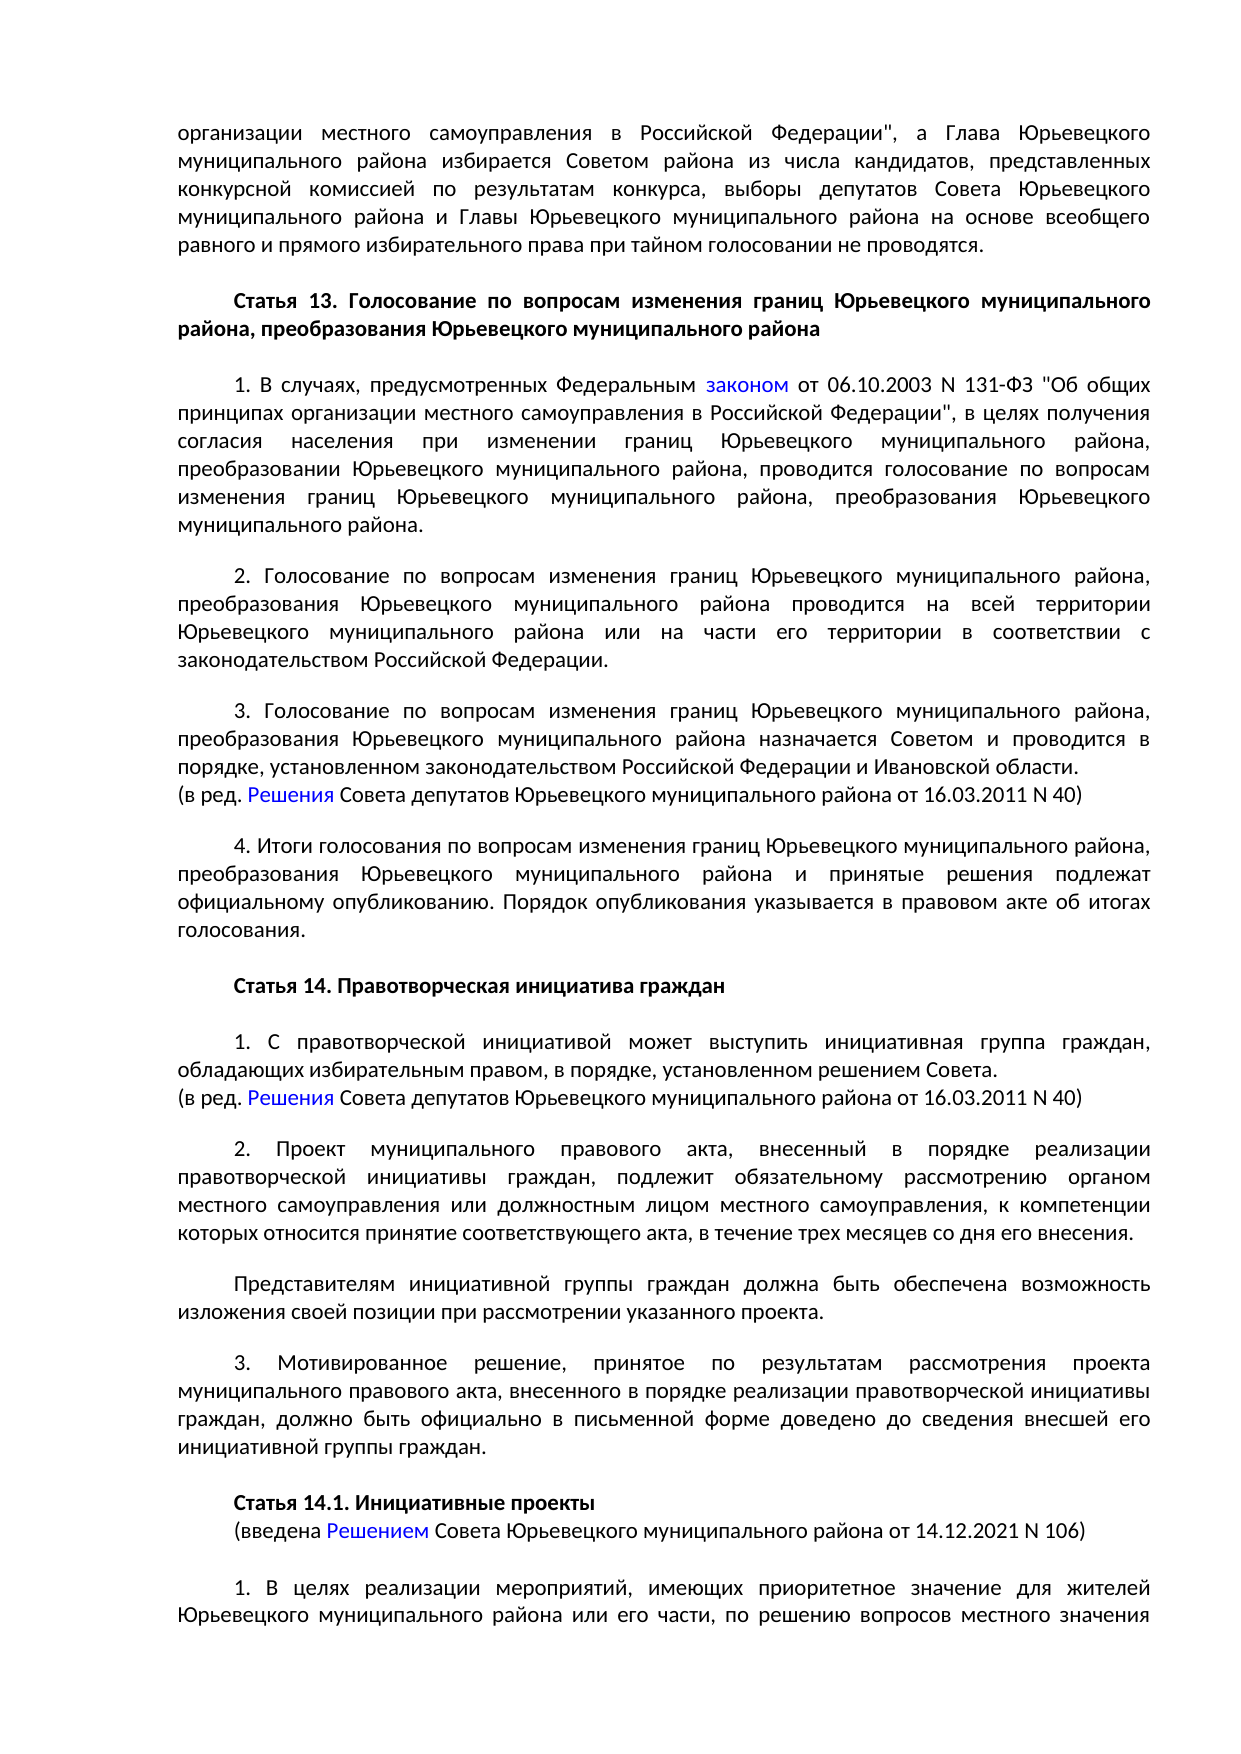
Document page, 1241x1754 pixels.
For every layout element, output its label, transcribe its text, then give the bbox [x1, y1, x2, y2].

title Статья 14.1. Инициативные проекты [177, 1488, 1152, 1517]
text 1. С правотворческой инициативой может выступить инициативная группа граждан, обладающих избирательным правом, в порядке, установленном решением Совета. [177, 1027, 1152, 1083]
text 2. Проект муниципального правового акта, внесенный в порядке реализации правотворческой инициативы граждан, подлежит обязательному рассмотрению органом местного самоуправления или должностным лицом местного самоуправления, к компетенции которых относится принятие соответствующего акта, в течение трех месяцев со дня его внесения. [177, 1134, 1152, 1247]
text (в ред. Решения Совета депутатов Юрьевецкого муниципального района от 16.03.2011 N 40) [177, 780, 1152, 808]
text 3. Голосование по вопросам изменения границ Юрьевецкого муниципального района, преобразования Юрьевецкого муниципального района назначается Советом и проводится в порядке, установленном законодательством Российской Федерации и Ивановской области. [177, 696, 1152, 780]
text 3. Мотивированное решение, принятое по результатам рассмотрения проекта муниципального правового акта, внесенного в порядке реализации правотворческой инициативы граждан, должно быть официально в письменной форме доведено до сведения внесшей его инициативной группы граждан. [177, 1348, 1152, 1461]
text 1. В случаях, предусмотренных Федеральным законом от 06.10.2003 N 131-ФЗ "Об общих принципах организации местного самоуправления в Российской Федерации", в целях получения согласия населения при изменении границ Юрьевецкого муниципального района, преобразовании Юрьевецкого муниципального района, проводится голосование по вопросам изменения границ Юрьевецкого муниципального района, преобразования Юрьевецкого муниципального района. [177, 370, 1152, 538]
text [177, 1573, 1152, 1629]
text (в ред. Решения Совета депутатов Юрьевецкого муниципального района от 16.03.2011 N 40) [177, 1083, 1152, 1112]
text (введена Решением Совета Юрьевецкого муниципального района от 14.12.2021 N 106) [177, 1517, 1152, 1544]
text 2. Голосование по вопросам изменения границ Юрьевецкого муниципального района, преобразования Юрьевецкого муниципального района проводится на всей территории Юрьевецкого муниципального района или на части его территории в соответствии с законодательством Российской Федерации. [177, 561, 1152, 673]
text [177, 118, 1152, 258]
title Статья 14. Правотворческая инициатива граждан [177, 971, 1152, 999]
title Статья 13. Голосование по вопросам изменения границ Юрьевецкого муниципального района, преобразования Юрьевецкого муниципального района [177, 286, 1152, 342]
text Представителям инициативной группы граждан должна быть обеспечена возможность изложения своей позиции при рассмотрении указанного проекта. [177, 1269, 1152, 1326]
text 4. Итоги голосования по вопросам изменения границ Юрьевецкого муниципального района, преобразования Юрьевецкого муниципального района и принятые решения подлежат официальному опубликованию. Порядок опубликования указывается в правовом акте об итогах голосования. [177, 831, 1152, 943]
